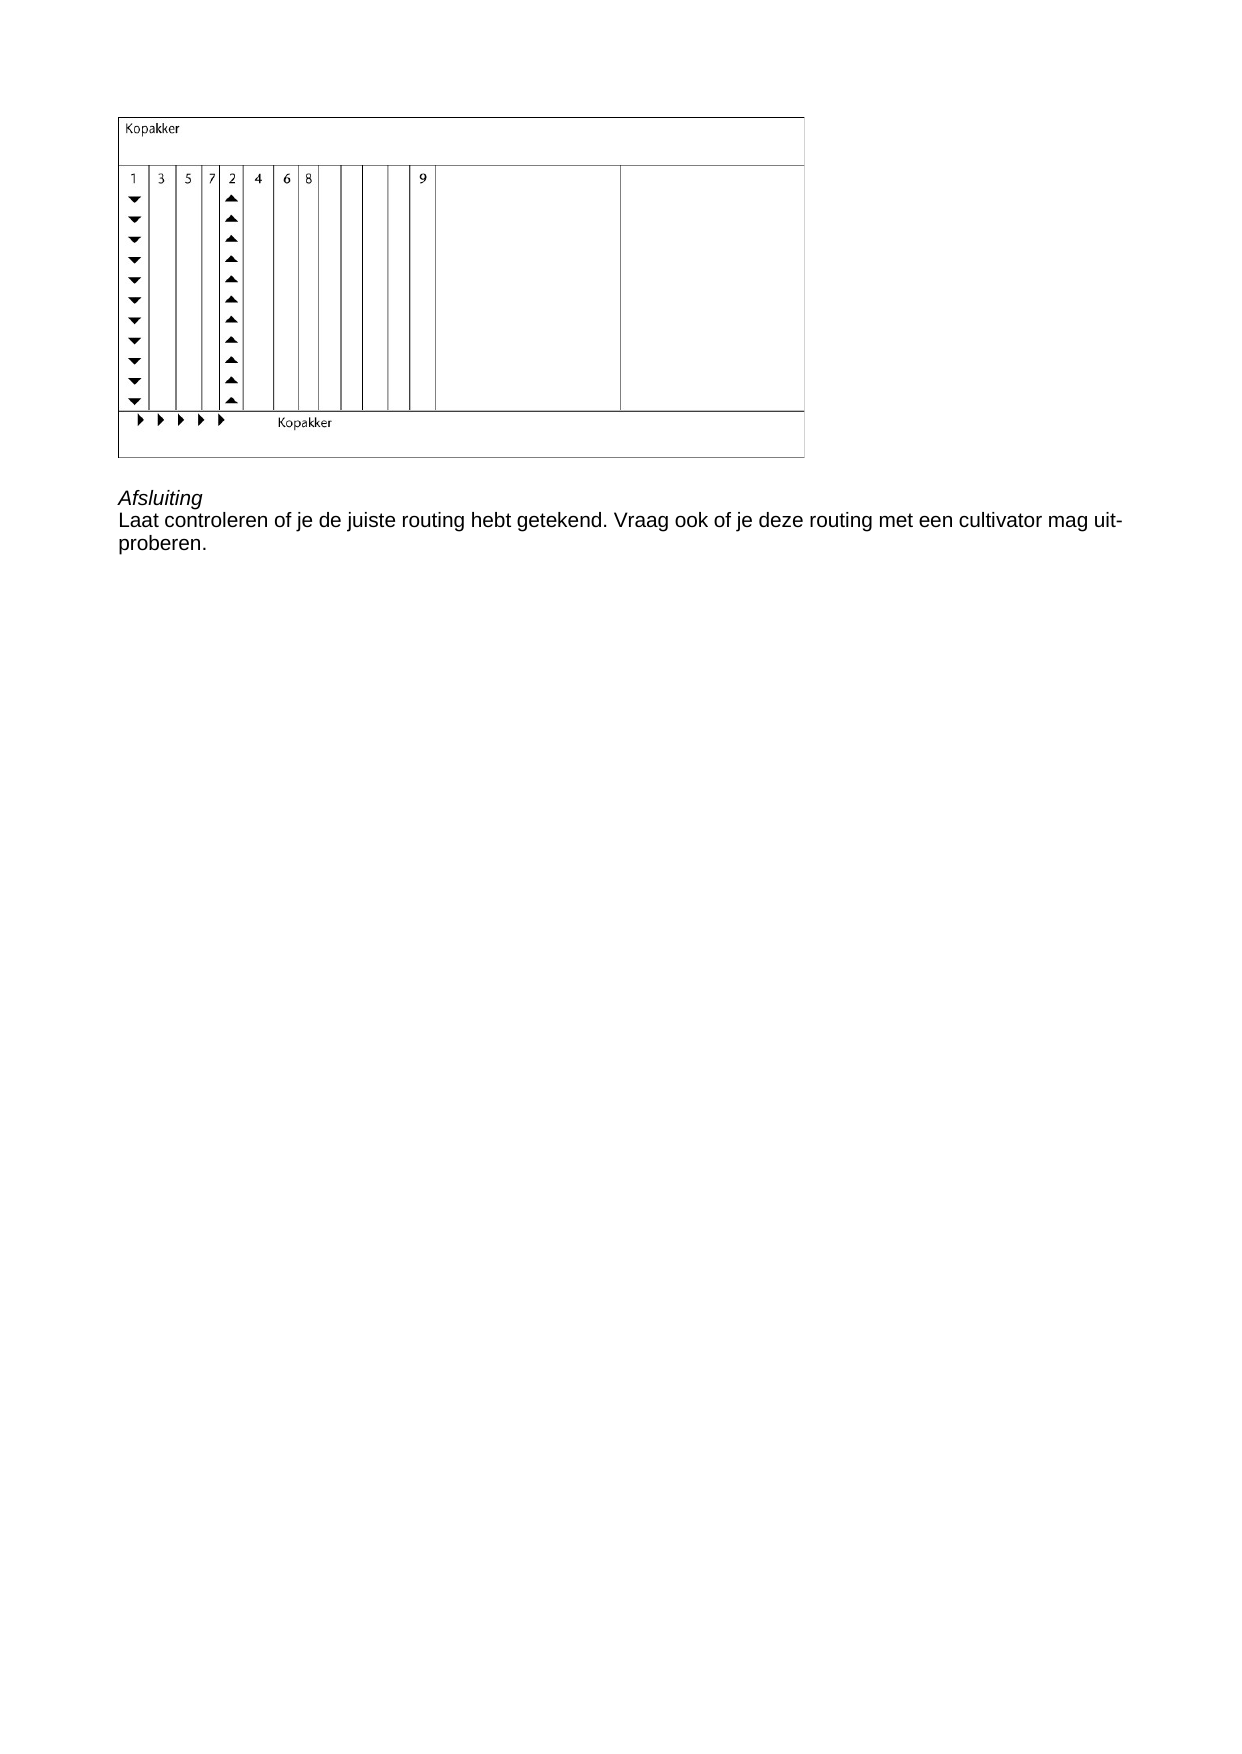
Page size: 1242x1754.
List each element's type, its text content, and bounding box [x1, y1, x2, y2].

picture [118, 117, 805, 458]
text Afsluiting [118, 489, 1137, 509]
text Laat controleren of je de juiste routing hebt getekend. Vraag ook of je deze routing met een cultivator mag uit- proberen. [118, 509, 1149, 555]
